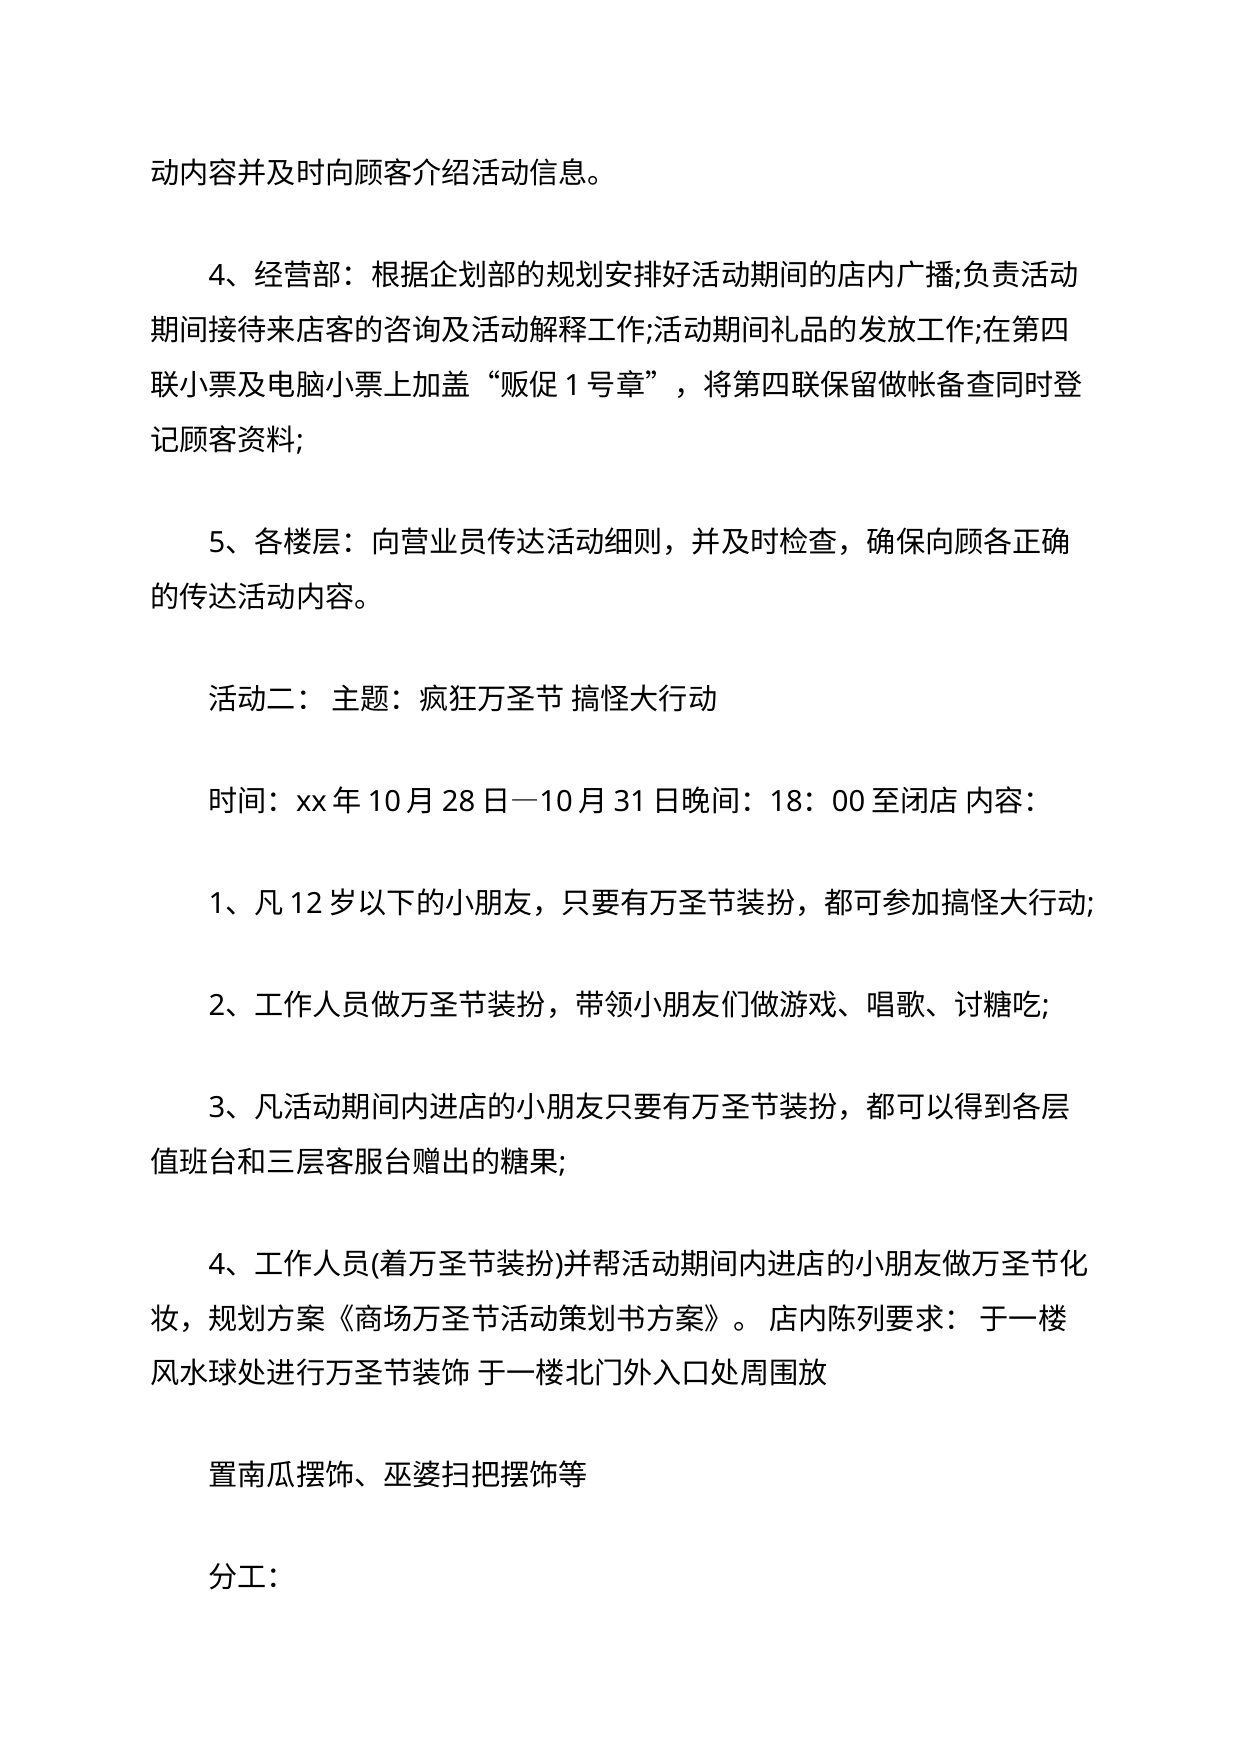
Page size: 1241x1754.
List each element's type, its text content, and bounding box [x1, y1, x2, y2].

text 时间：xx年10月28日—10月31日晚间：18：00至闭店 内容： [150, 777, 1090, 820]
text 2、工作人员做万圣节装扮，带领小朋友们做游戏、唱歌、讨糖吃; [150, 981, 1090, 1024]
text 分工： [150, 1554, 1090, 1596]
text 3、凡活动期间内进店的小朋友只要有万圣节装扮，都可以得到各层值班台和三层客服台赠出的糖果; [150, 1083, 1090, 1181]
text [150, 150, 1090, 192]
text 活动二： 主题：疯狂万圣节 搞怪大行动 [150, 676, 1090, 718]
text 置南瓜摆饰、巫婆扫把摆饰等 [150, 1452, 1090, 1494]
text 4、工作人员(着万圣节装扮)并帮活动期间内进店的小朋友做万圣节化妆，规划方案《商场万圣节活动策划书方案》。 店内陈列要求： 于一楼风水球处进行万圣节装饰 于一楼北门外入口处周围放 [150, 1240, 1090, 1392]
text 4、经营部：根据企划部的规划安排好活动期间的店内广播;负责活动期间接待来店客的咨询及活动解释工作;活动期间礼品的发放工作;在第四联小票及电脑小票上加盖“贩促1号章”，将第四联保留做帐备查同时登记顾客资料; [150, 252, 1090, 459]
text 5、各楼层：向营业员传达活动细则，并及时检查，确保向顾各正确的传达活动内容。 [150, 519, 1090, 616]
text 1、凡12岁以下的小朋友，只要有万圣节装扮，都可参加搞怪大行动; [150, 879, 1090, 922]
